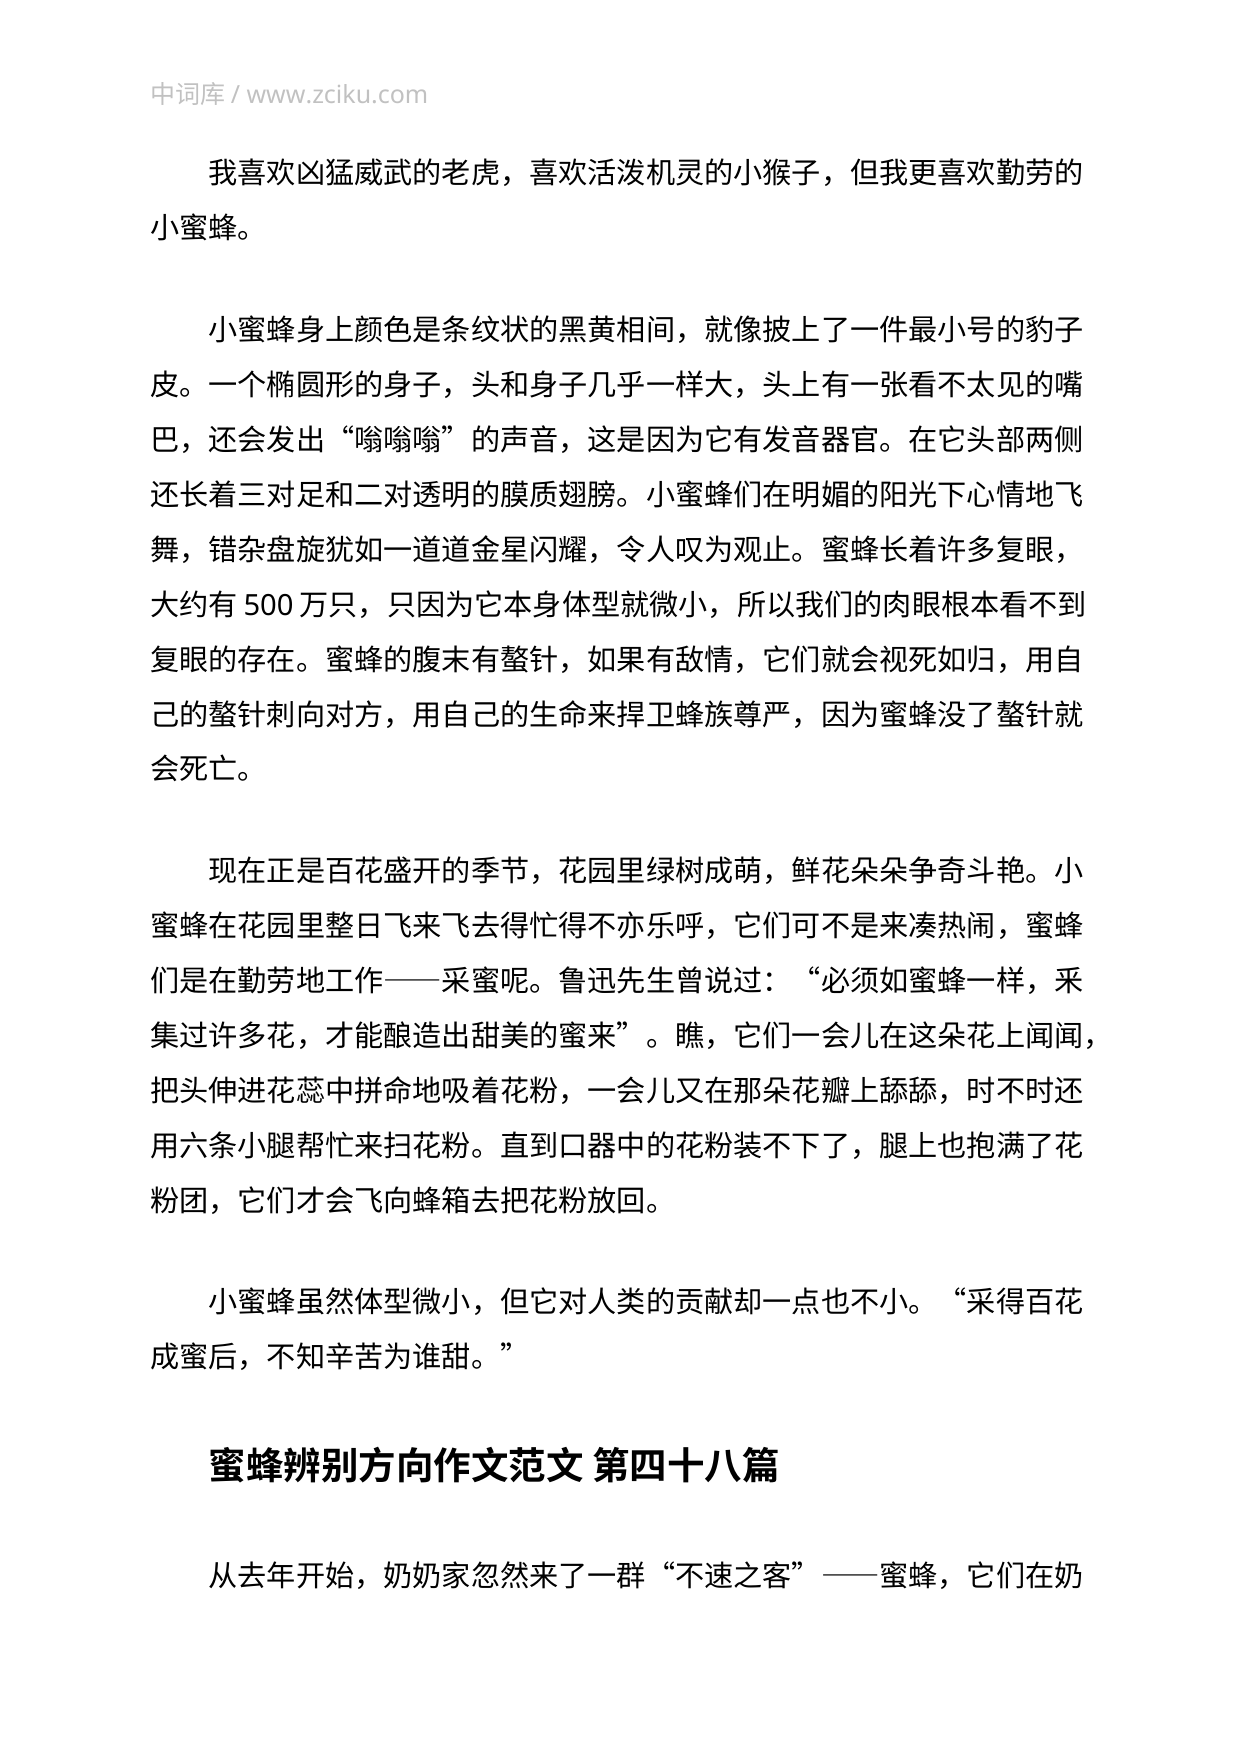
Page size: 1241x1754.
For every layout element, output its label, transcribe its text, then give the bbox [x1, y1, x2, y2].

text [150, 1553, 1090, 1595]
text 我喜欢凶猛威武的老虎，喜欢活泼机灵的小猴子，但我更喜欢勤劳的小蜜蜂。 [150, 150, 1090, 247]
text 小蜜蜂身上颜色是条纹状的黑黄相间，就像披上了一件最小号的豹子皮。一个椭圆形的身子，头和身子几乎一样大，头上有一张看不太见的嘴巴，还会发出“嗡嗡嗡”的声音，这是因为它有发音器官。在它头部两侧还长着三对足和二对透明的膜质翅膀。小蜜蜂们在明媚的阳光下心情地飞舞，错杂盘旋犹如一道道金星闪耀，令人叹为观止。蜜蜂长着许多复眼，大约有500万只，只因为它本身体型就微小，所以我们的肉眼根本看不到复眼的存在。蜜蜂的腹末有螯针，如果有敌情，它们就会视死如归，用自己的螯针刺向对方，用自己的生命来捍卫蜂族尊严，因为蜜蜂没了螯针就会死亡。 [150, 307, 1090, 788]
text 现在正是百花盛开的季节，花园里绿树成萌，鲜花朵朵争奇斗艳。小蜜蜂在花园里整日飞来飞去得忙得不亦乐呼，它们可不是来凑热闹，蜜蜂们是在勤劳地工作——采蜜呢。鲁迅先生曾说过：“必须如蜜蜂一样，釆集过许多花，才能酿造出甜美的蜜来”。瞧，它们一会儿在这朵花上闻闻，把头伸进花蕊中拼命地吸着花粉，一会儿又在那朵花瓣上舔舔，时不时还用六条小腿帮忙来扫花粉。直到口器中的花粉装不下了，腿上也抱满了花粉团，它们才会飞向蜂箱去把花粉放回。 [150, 848, 1090, 1219]
text 小蜜蜂虽然体型微小，但它对人类的贡献却一点也不小。“采得百花成蜜后，不知辛苦为谁甜。” [150, 1279, 1090, 1376]
text 蜜蜂辨别方向作文范文 第四十八篇 [150, 1436, 1090, 1490]
